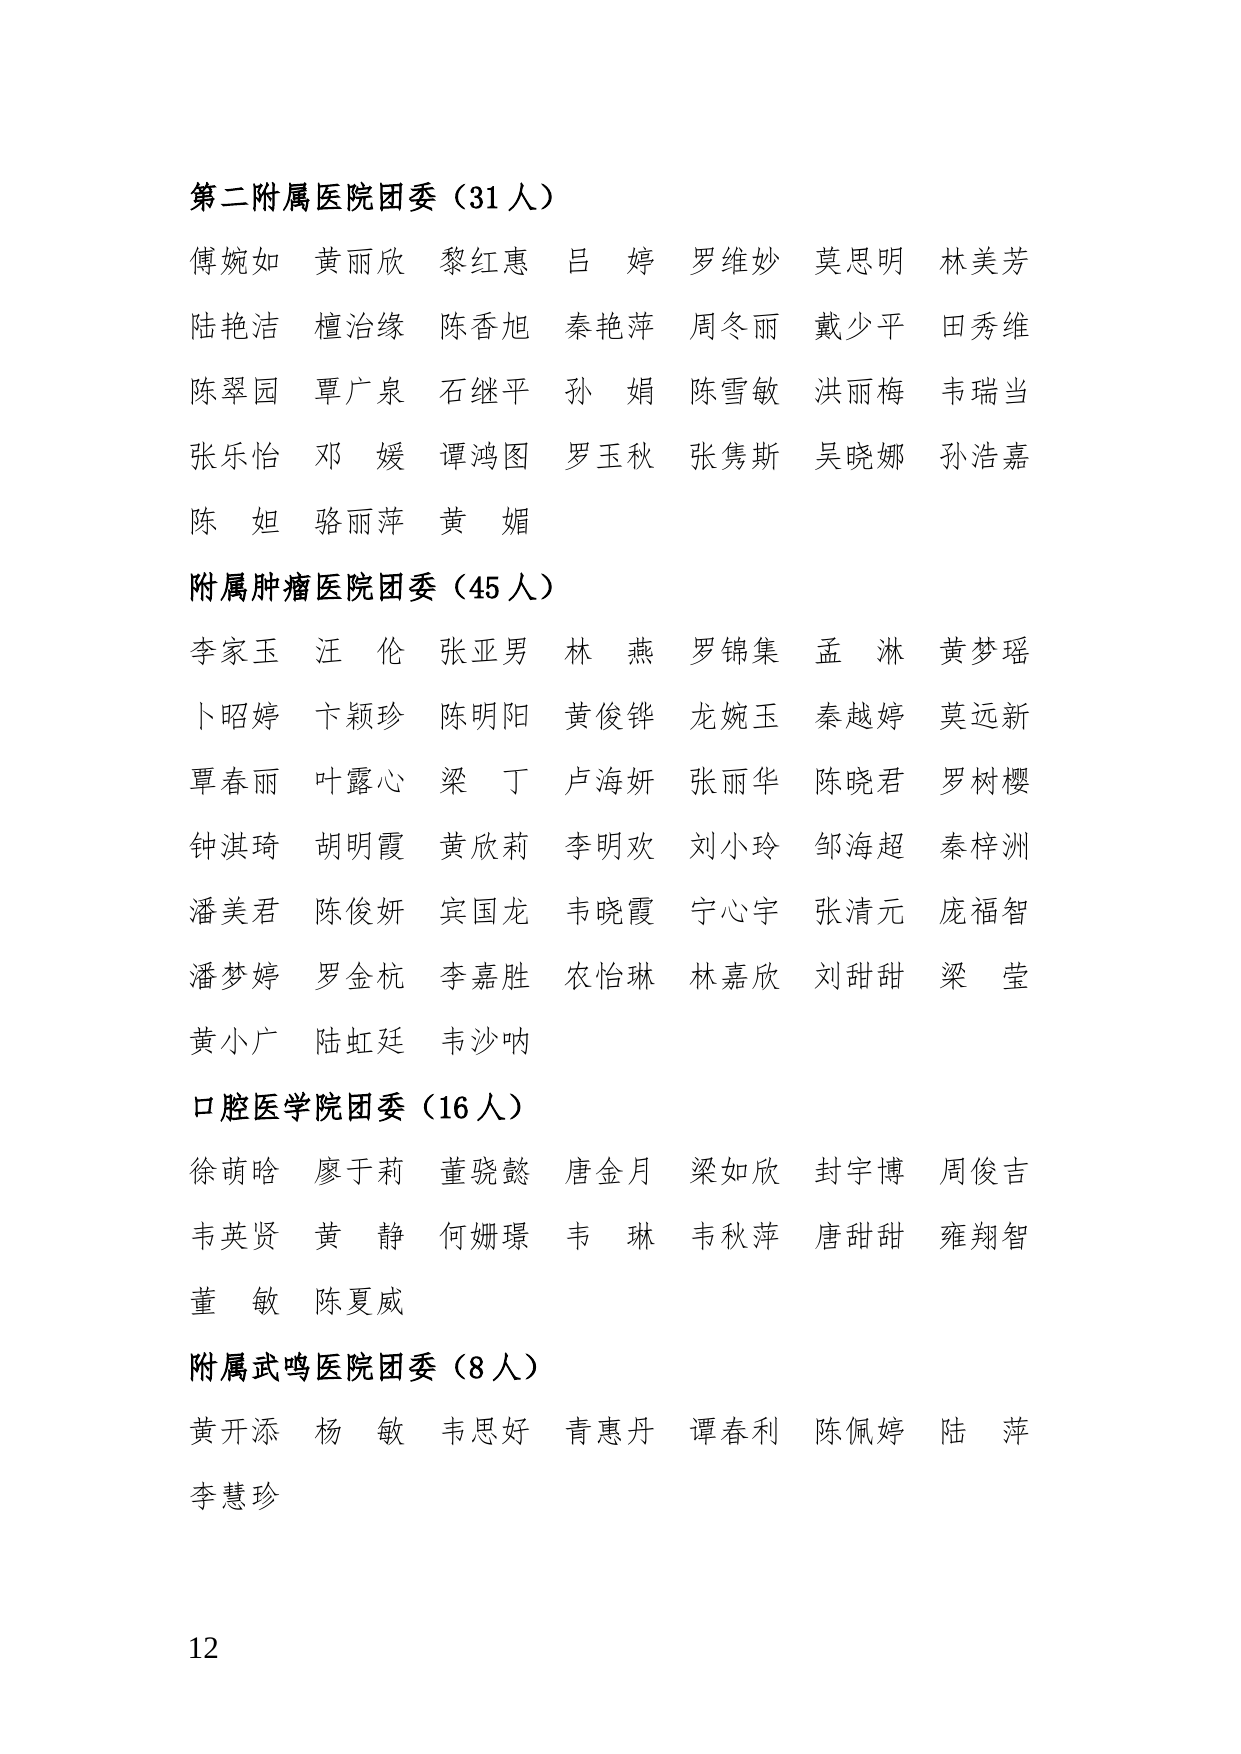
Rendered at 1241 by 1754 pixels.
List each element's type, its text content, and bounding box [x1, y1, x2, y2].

text 董 敏 陈夏威 [187, 1267, 1053, 1332]
text 李慧珍 [187, 1462, 1053, 1527]
text 陈 妲 骆丽萍 黄 媚 [187, 487, 1053, 552]
text 口腔医学院团委（16人） [187, 1072, 1053, 1137]
text 黄开添 杨 敏 韦思好 青惠丹 谭春利 陈佩婷 陆 萍 [187, 1397, 1053, 1462]
text 潘美君 陈俊妍 宾国龙 韦晓霞 宁心宇 张清元 庞福智 [187, 877, 1053, 942]
text 第二附属医院团委（31人） [187, 162, 1053, 227]
text 附属肿瘤医院团委（45人） [187, 552, 1053, 617]
text 李家玉 汪 伦 张亚男 林 燕 罗锦集 孟 淋 黄梦瑶 [187, 617, 1053, 682]
text 黄小广 陆虹廷 韦沙呐 [187, 1007, 1053, 1072]
text 潘梦婷 罗金杭 李嘉胜 农怡琳 林嘉欣 刘甜甜 梁 莹 [187, 942, 1053, 1007]
text 傅婉如 黄丽欣 黎红惠 吕 婷 罗维妙 莫思明 林美芳 [187, 227, 1053, 292]
text 附属武鸣医院团委（8人） [187, 1332, 1053, 1397]
text 徐萌晗 廖于莉 董骁懿 唐金月 梁如欣 封宇博 周俊吉 [187, 1137, 1053, 1202]
text 卜昭婷 卞颖珍 陈明阳 黄俊铧 龙婉玉 秦越婷 莫远新 [187, 682, 1053, 747]
text 陆艳洁 檀治缘 陈香旭 秦艳萍 周冬丽 戴少平 田秀维 [187, 292, 1053, 357]
text 覃春丽 叶露心 梁 丁 卢海妍 张丽华 陈晓君 罗树樱 [187, 747, 1053, 812]
text 张乐怡 邓 媛 谭鸿图 罗玉秋 张隽斯 吴晓娜 孙浩嘉 [187, 422, 1053, 487]
text 钟淇琦 胡明霞 黄欣莉 李明欢 刘小玲 邹海超 秦梓洲 [187, 812, 1053, 877]
text 韦英贤 黄 静 何姗璟 韦 琳 韦秋萍 唐甜甜 雍翔智 [187, 1202, 1053, 1267]
text 陈翠园 覃广泉 石继平 孙 娟 陈雪敏 洪丽梅 韦瑞当 [187, 357, 1053, 422]
